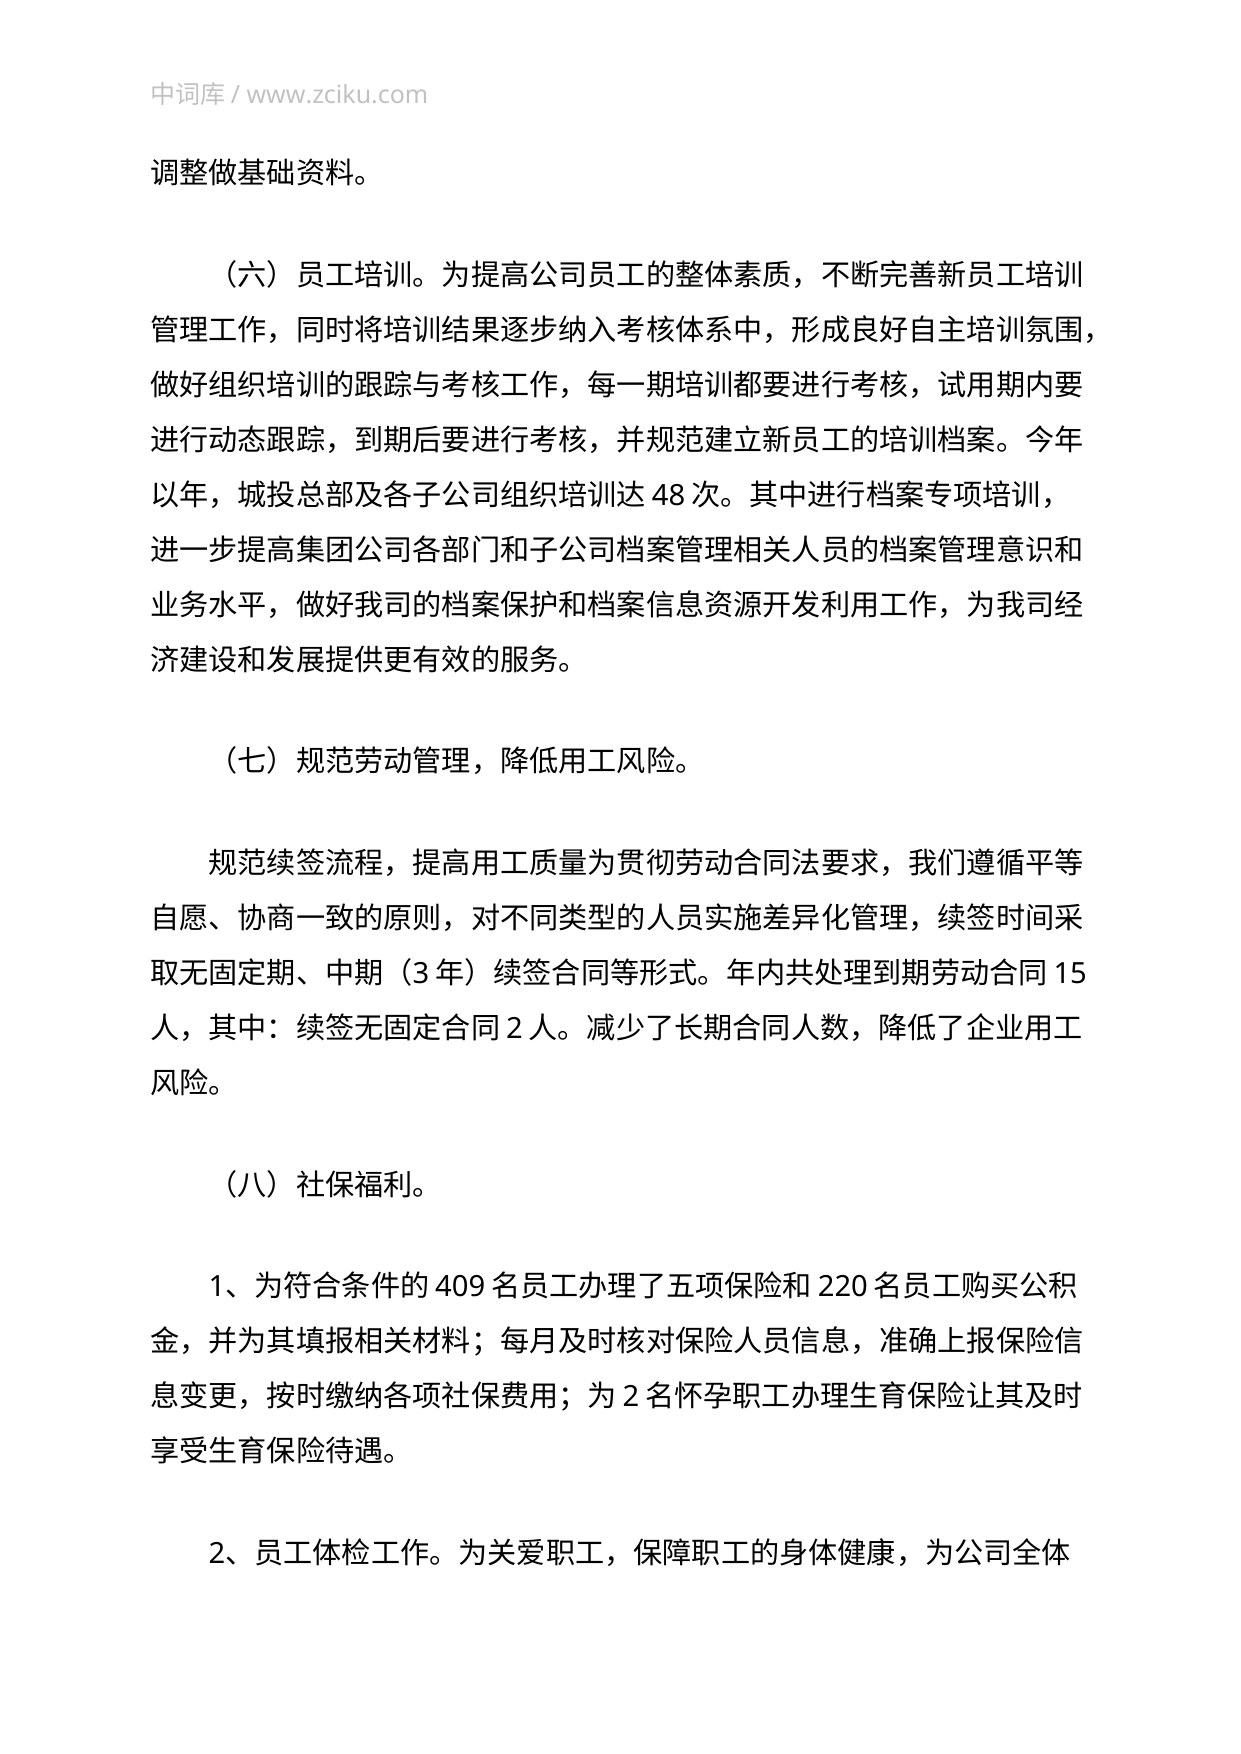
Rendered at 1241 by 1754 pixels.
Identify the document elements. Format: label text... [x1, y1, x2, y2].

text （七）规范劳动管理，降低用工风险。 [150, 738, 1090, 780]
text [150, 150, 1090, 192]
text 1、为符合条件的409名员工办理了五项保险和220名员工购买公积金，并为其填报相关材料；每月及时核对保险人员信息，准确上报保险信息变更，按时缴纳各项社保费用；为2名怀孕职工办理生育保险让其及时享受生育保险待遇。 [150, 1263, 1090, 1470]
text （八）社保福利。 [150, 1161, 1090, 1203]
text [150, 1530, 1090, 1572]
text 规范续签流程，提高用工质量为贯彻劳动合同法要求，我们遵循平等自愿、协商一致的原则，对不同类型的人员实施差异化管理，续签时间采取无固定期、中期（3年）续签合同等形式。年内共处理到期劳动合同15人，其中：续签无固定合同2人。减少了长期合同人数，降低了企业用工风险。 [150, 840, 1090, 1102]
text （六）员工培训。为提高公司员工的整体素质，不断完善新员工培训管理工作，同时将培训结果逐步纳入考核体系中，形成良好自主培训氛围，做好组织培训的跟踪与考核工作，每一期培训都要进行考核，试用期内要进行动态跟踪，到期后要进行考核，并规范建立新员工的培训档案。今年以年，城投总部及各子公司组织培训达48次。其中进行档案专项培训，进一步提高集团公司各部门和子公司档案管理相关人员的档案管理意识和业务水平，做好我司的档案保护和档案信息资源开发利用工作，为我司经济建设和发展提供更有效的服务。 [150, 252, 1090, 678]
